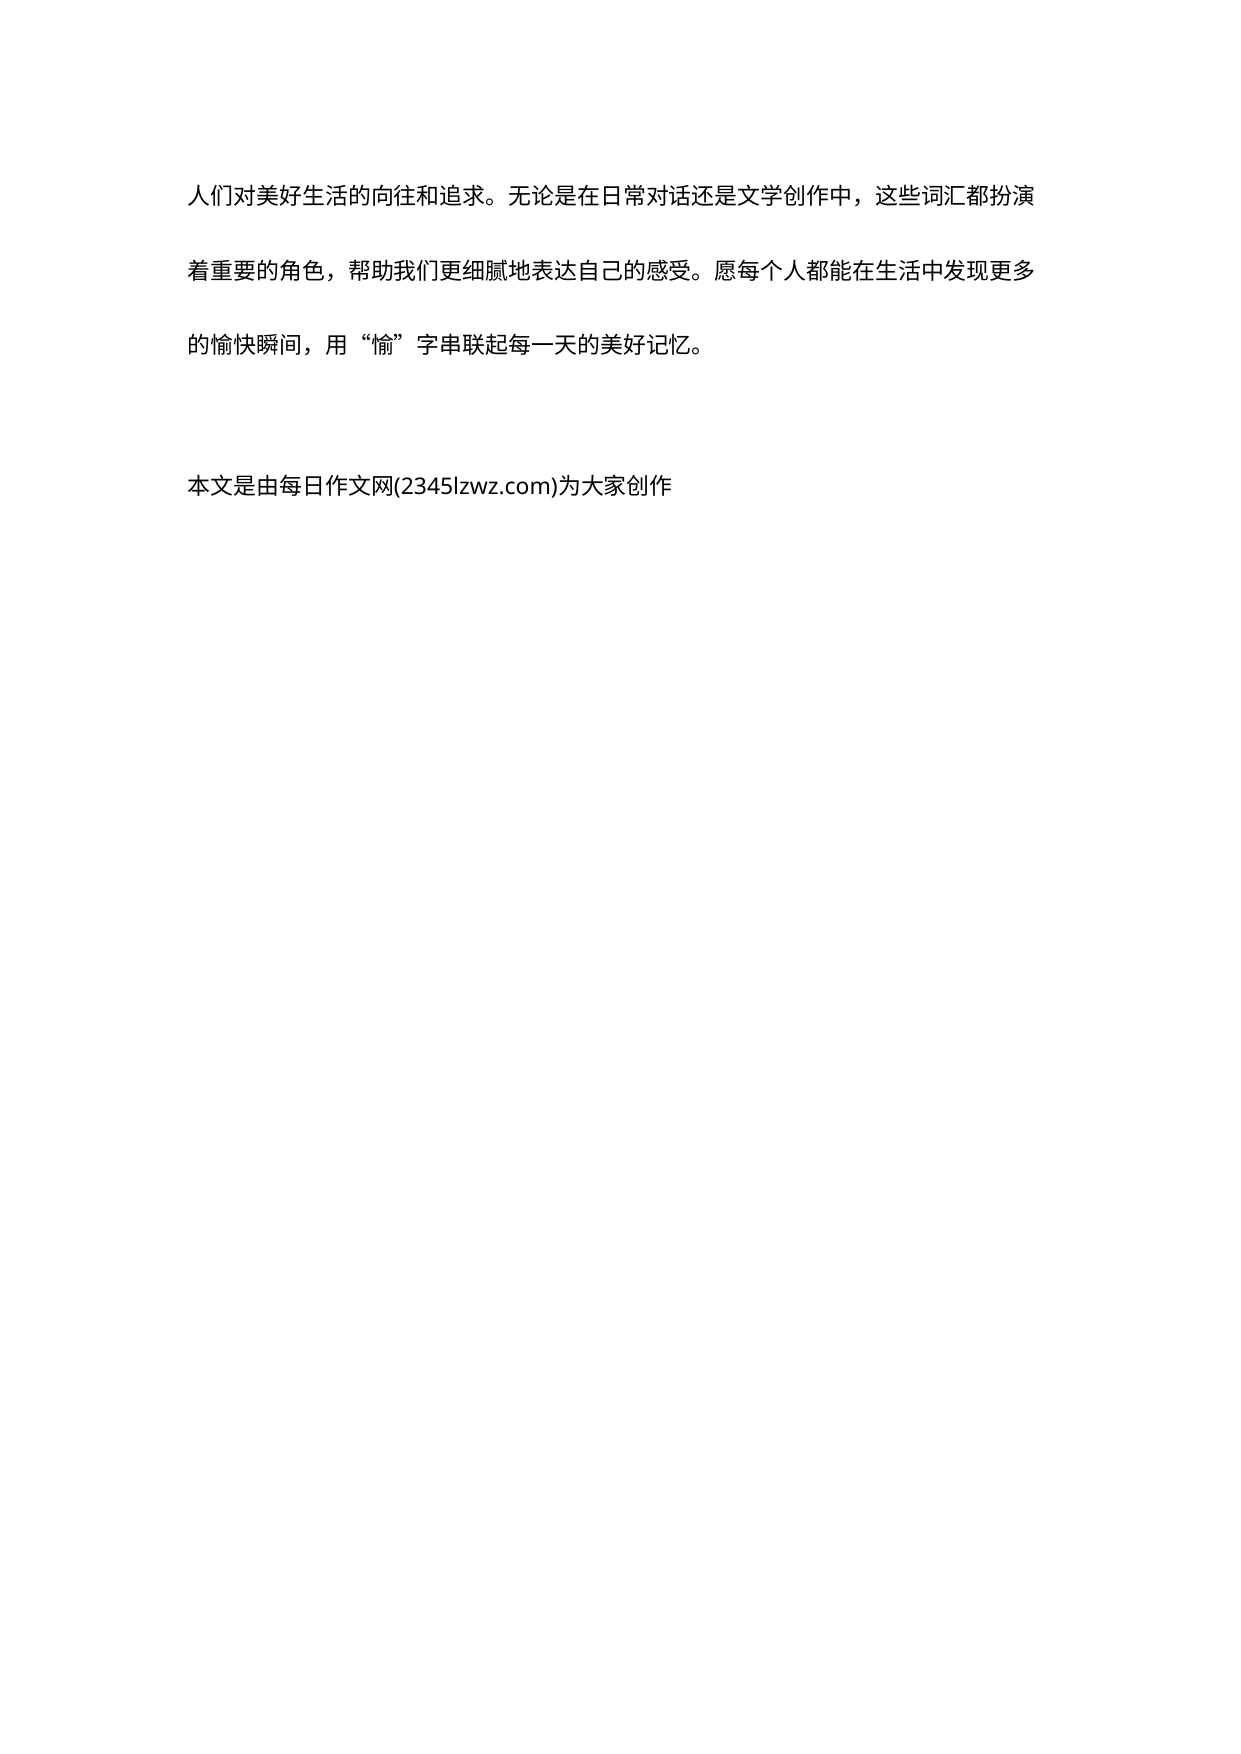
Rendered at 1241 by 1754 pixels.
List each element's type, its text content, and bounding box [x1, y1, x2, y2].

text 本文是由每日作文网(2345lzwz.com)为大家创作 [187, 452, 1053, 517]
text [187, 162, 1053, 376]
